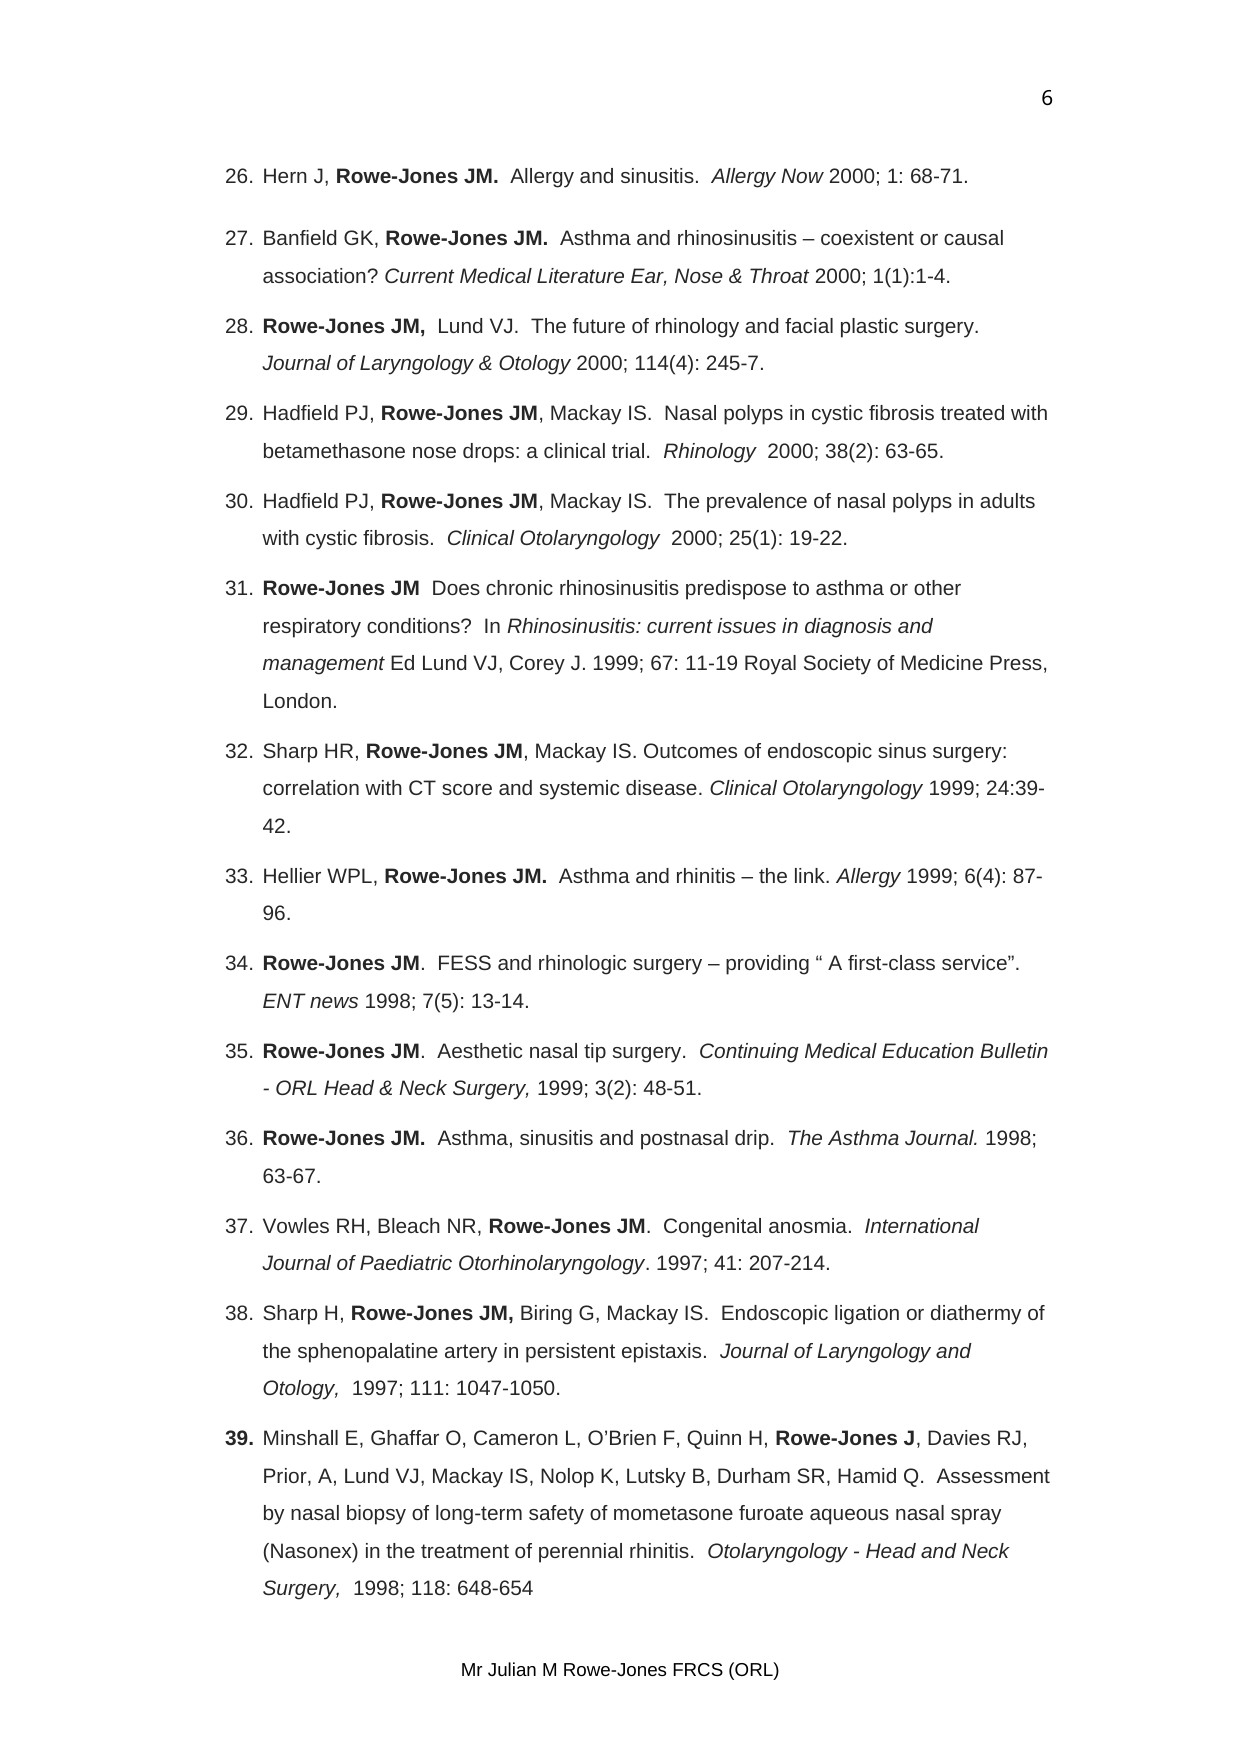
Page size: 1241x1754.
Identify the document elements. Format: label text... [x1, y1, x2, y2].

list Rowe-Jones JM. Asthma, sinusitis and postnasal drip. The Asthma Journal. 1998; 63-67. [225, 1112, 1053, 1187]
list Rowe-Jones JM, Lund VJ. The future of rhinology and facial plastic surgery. Journal of Laryngology & Otology 2000; 114(4): 245-7. [225, 300, 1053, 375]
list Rowe-Jones JM. FESS and rhinologic surgery – providing “ A first-class service”. ENT news 1998; 7(5): 13-14. [225, 937, 1053, 1012]
list Rowe-Jones JM. Aesthetic nasal tip surgery. Continuing Medical Education Bulletin - ORL Head & Neck Surgery, 1999; 3(2): 48-51. [225, 1025, 1053, 1100]
list Sharp HR, Rowe-Jones JM, Mackay IS. Outcomes of endoscopic sinus surgery: correlation with CT score and systemic disease. Clinical Otolaryngology 1999; 24:39-42. [225, 725, 1053, 837]
list Banfield GK, Rowe-Jones JM. Asthma and rhinosinusitis – coexistent or causal association? Current Medical Literature Ear, Nose & Throat 2000; 1(1):1-4. [225, 212, 1053, 287]
list Rowe-Jones JM Does chronic rhinosinusitis predispose to asthma or other respiratory conditions? In Rhinosinusitis: current issues in diagnosis and management Ed Lund VJ, Corey J. 1999; 67: 11-19 Royal Society of Medicine Press, London. [225, 562, 1053, 712]
list Hellier WPL, Rowe-Jones JM. Asthma and rhinitis – the link. Allergy 1999; 6(4): 87-96. [225, 850, 1053, 925]
list Sharp H, Rowe-Jones JM, Biring G, Mackay IS. Endoscopic ligation or diathermy of the sphenopalatine artery in persistent epistaxis. Journal of Laryngology and Otology, 1997; 111: 1047-1050. [225, 1287, 1053, 1400]
list Vowles RH, Bleach NR, Rowe-Jones JM. Congenital anosmia. International Journal of Paediatric Otorhinolaryngology. 1997; 41: 207-214. [225, 1200, 1053, 1275]
list Hadfield PJ, Rowe-Jones JM, Mackay IS. The prevalence of nasal polyps in adults with cystic fibrosis. Clinical Otolaryngology 2000; 25(1): 19-22. [225, 475, 1053, 550]
list Hadfield PJ, Rowe-Jones JM, Mackay IS. Nasal polyps in cystic fibrosis treated with betamethasone nose drops: a clinical trial. Rhinology 2000; 38(2): 63-65. [225, 387, 1053, 462]
list Hern J, Rowe-Jones JM. Allergy and sinusitis. Allergy Now 2000; 1: 68-71. [225, 150, 1053, 187]
list Minshall E, Ghaffar O, Cameron L, O’Brien F, Quinn H, Rowe-Jones J, Davies RJ, Prior, A, Lund VJ, Mackay IS, Nolop K, Lutsky B, Durham SR, Hamid Q. Assessment by nasal biopsy of long-term safety of mometasone furoate aqueous nasal spray (Nasonex) in the treatment of perennial rhinitis. Otolaryngology - Head and Neck Surgery, 1998; 118: 648-654 [225, 1412, 1053, 1600]
